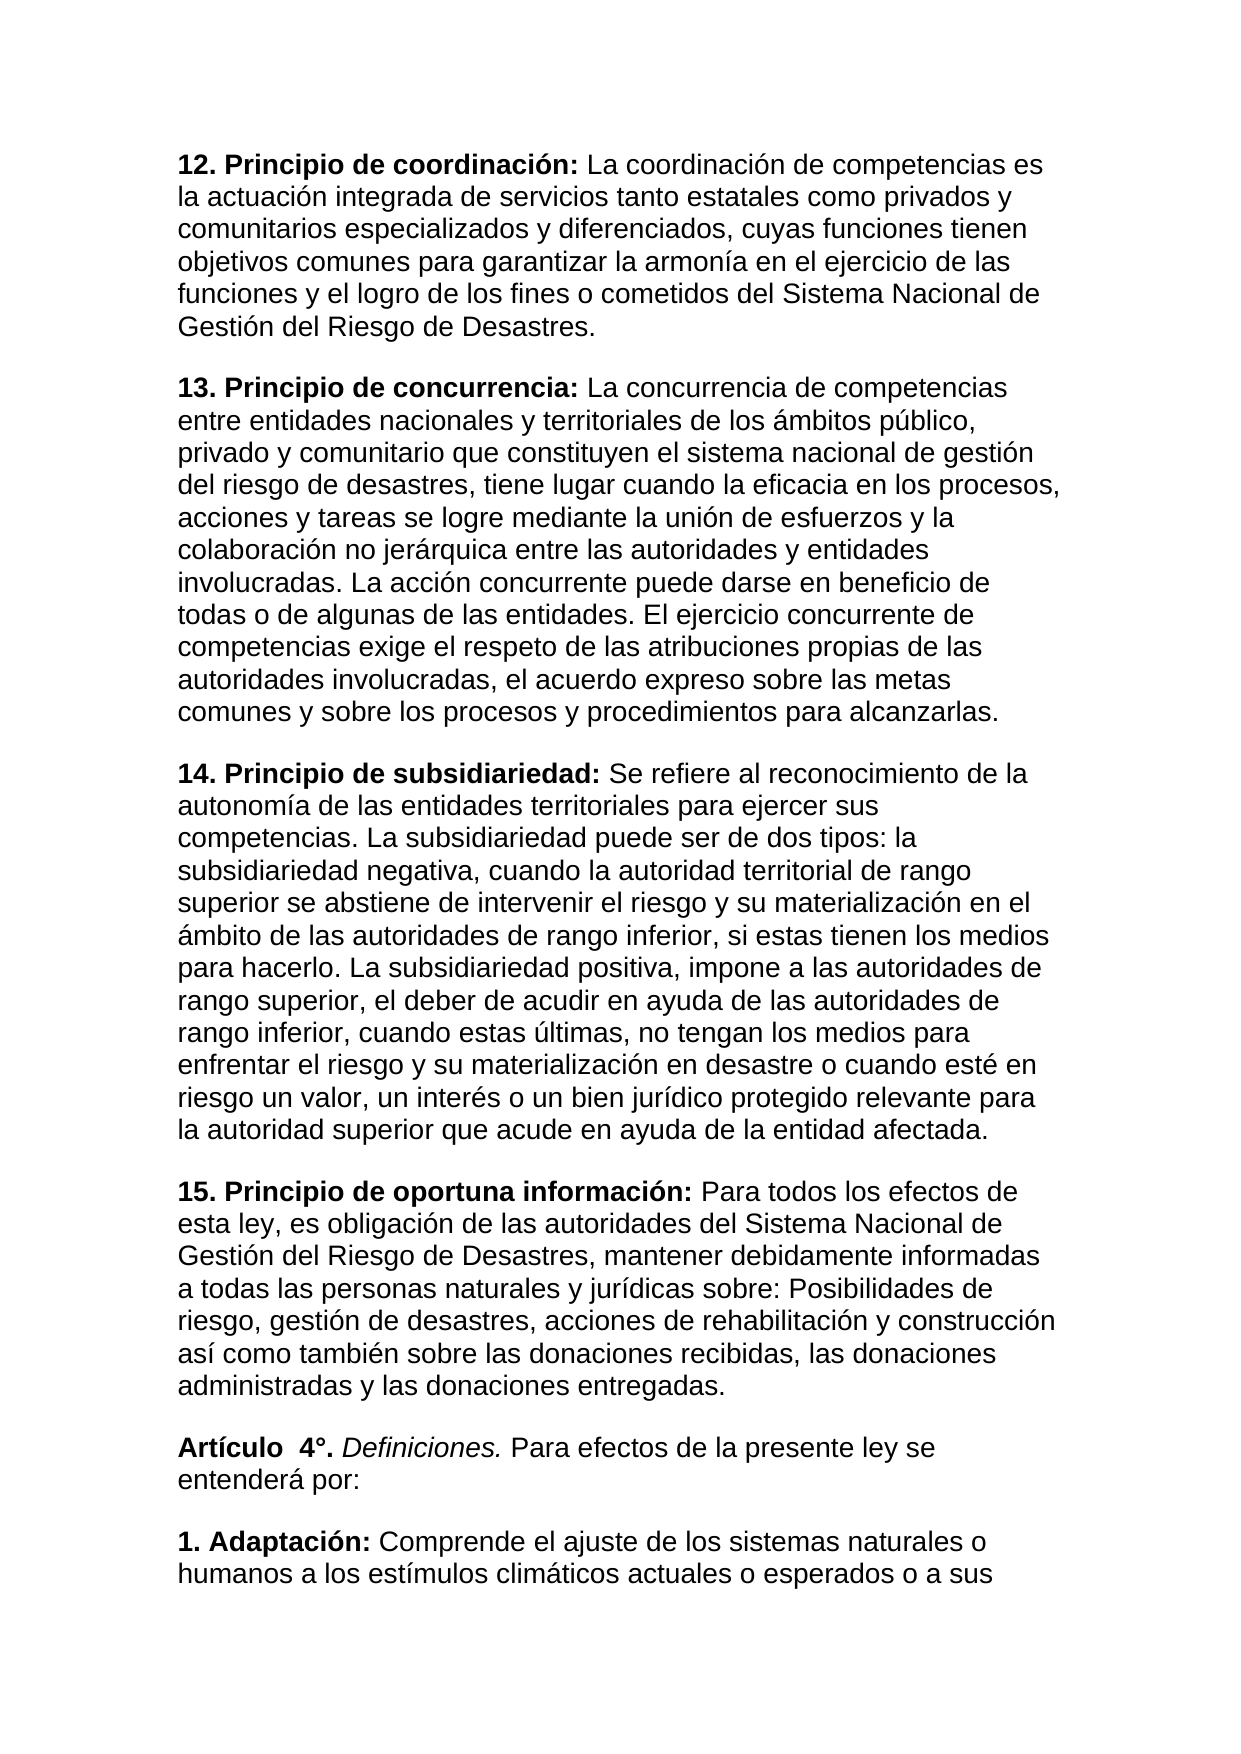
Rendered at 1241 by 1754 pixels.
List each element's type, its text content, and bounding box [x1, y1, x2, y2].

text 15. Principio de oportuna información: Para todos los efectos de esta ley, es obligación de las autoridades del Sistema Nacional de Gestión del Riesgo de Desastres, mantener debidamente informadas a todas las personas naturales y jurídicas sobre: Posibilidades de riesgo, gestión de desastres, acciones de rehabilitación y construcción así como también sobre las donaciones recibidas, las donaciones administradas y las donaciones entregadas. [177, 1174, 1063, 1401]
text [177, 1524, 1063, 1589]
text Artículo 4°. Definiciones. Para efectos de la presente ley se entenderá por: [360, 1431, 1063, 1495]
text 13. Principio de concurrencia: La concurrencia de competencias entre entidades nacionales y territoriales de los ámbitos público, privado y comunitario que constituyen el sistema nacional de gestión del riesgo de desastres, tiene lugar cuando la eficacia en los procesos, acciones y tareas se logre mediante la unión de esfuerzos y la colaboración no jerárquica entre las autoridades y entidades involucradas. La acción concurrente puede darse en beneficio de todas o de algunas de las entidades. El ejercicio concurrente de competencias exige el respeto de las atribuciones propias de las autoridades involucradas, el acuerdo expreso sobre las metas comunes y sobre los procesos y procedimientos para alcanzarlas. [177, 371, 1063, 727]
text 12. Principio de coordinación: La coordinación de competencias es la actuación integrada de servicios tanto estatales como privados y comunitarios especializados y diferenciados, cuyas funciones tienen objetivos comunes para garantizar la armonía en el ejercicio de las funciones y el logro de los fines o cometidos del Sistema Nacional de Gestión del Riesgo de Desastres. [177, 148, 1063, 342]
text 14. Principio de subsidiariedad: Se refiere al reconocimiento de la autonomía de las entidades territoriales para ejercer sus competencias. La subsidiariedad puede ser de dos tipos: la subsidiariedad negativa, cuando la autoridad territorial de rango superior se abstiene de intervenir el riesgo y su materialización en el ámbito de las autoridades de rango inferior, si estas tienen los medios para hacerlo. La subsidiariedad positiva, impone a las autoridades de rango superior, el deber de acudir en ayuda de las autoridades de rango inferior, cuando estas últimas, no tengan los medios para enfrentar el riesgo y su materialización en desastre o cuando esté en riesgo un valor, un interés o un bien jurídico protegido relevante para la autoridad superior que acude en ayuda de la entidad afectada. [177, 757, 1063, 1145]
